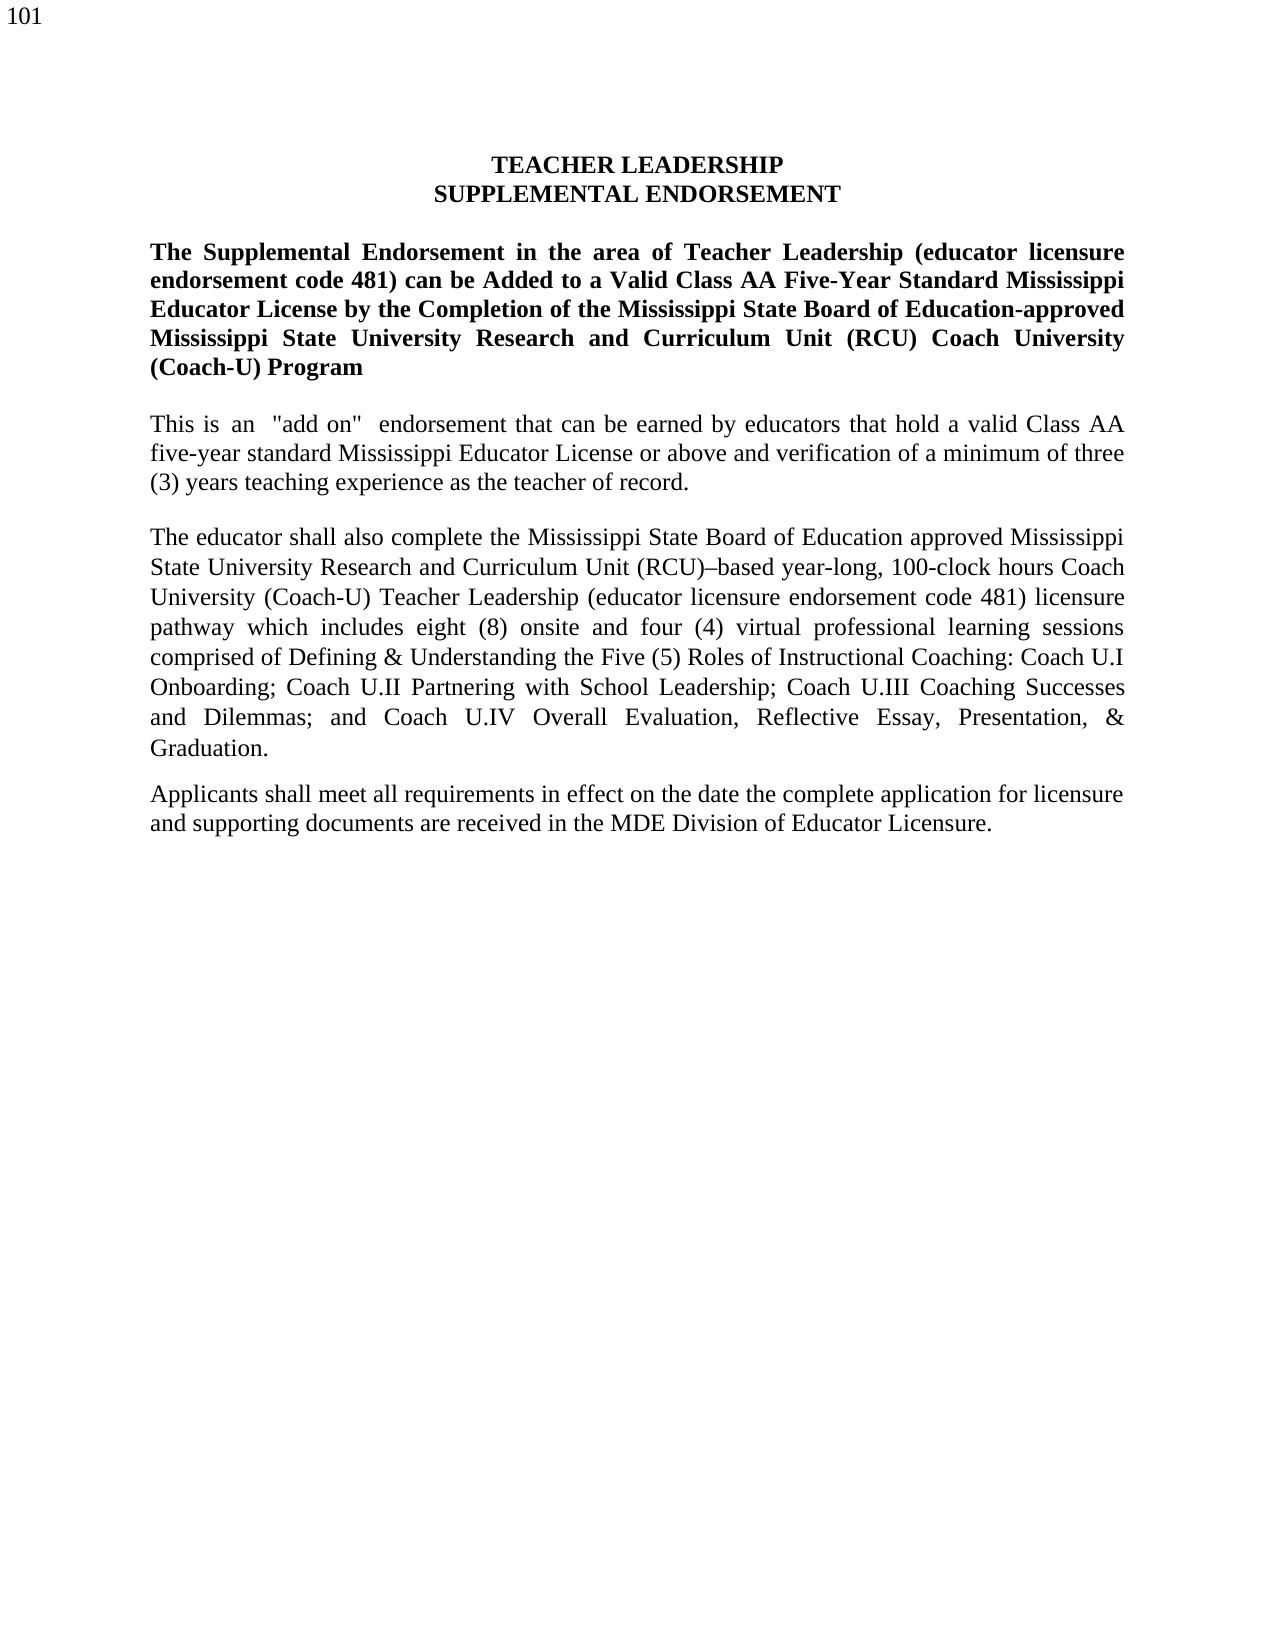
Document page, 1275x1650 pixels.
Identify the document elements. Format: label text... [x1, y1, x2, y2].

text The educator shall also complete the Mississippi State Board of Education approved Mississippi State University Research and Curriculum Unit (RCU)–based year-long, 100-clock hours Coach University (Coach-U) Teacher Leadership (educator licensure endorsement code 481) licensure pathway which includes eight (8) onsite and four (4) virtual professional learning sessions comprised of Defining & Understanding the Five (5) Roles of Instructional Coaching: Coach U.I Onboarding; Coach U.II Partnering with School Leadership; Coach U.III Coaching Successes and Dilemmas; and Coach U.IV Overall Evaluation, Reflective Essay, Presentation, & Graduation. [150, 522, 1126, 761]
subtitle TEACHER LEADERSHIP SUPPLEMENTAL ENDORSEMENT [433, 150, 842, 208]
text This is an "add on" endorsement that can be earned by educators that hold a valid Class AA five-year standard Mississippi Educator License or above and verification of a minimum of three (3) years teaching experience as the teacher of record. [150, 409, 1125, 495]
subtitle The Supplemental Endorsement in the area of Teacher Leadership (educator licensure endorsement code 481) can be Added to a Valid Class AA Five-Year Standard Mississippi Educator License by the Completion of the Mississippi State Board of Education-approved Mississippi State University Research and Curriculum Unit (RCU) Coach University (Coach-U) Program [150, 237, 1126, 380]
text Applicants shall meet all requirements in effect on the date the complete application for licensure and supporting documents are received in the MDE Division of Educator Licensure. [150, 779, 1123, 836]
